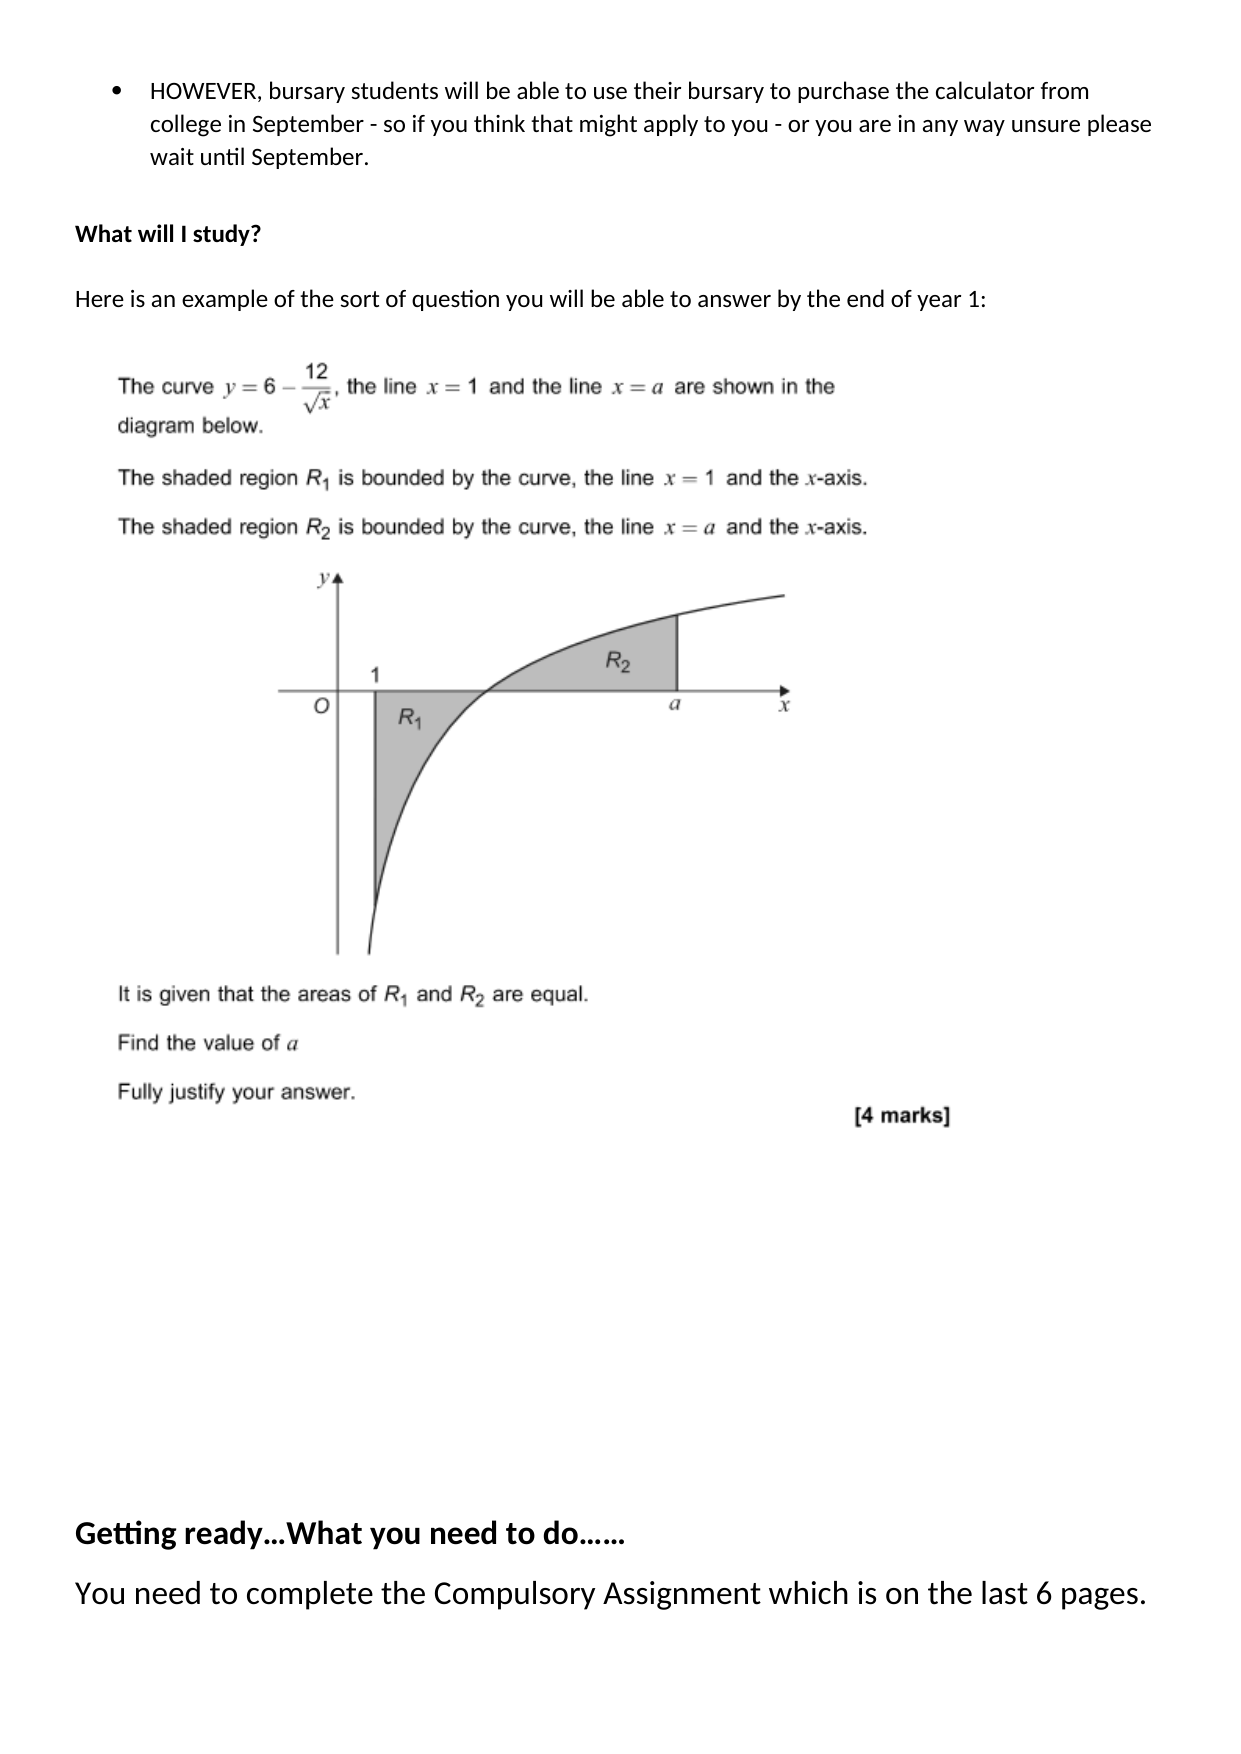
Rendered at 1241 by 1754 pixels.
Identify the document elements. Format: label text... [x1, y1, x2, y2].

list HOWEVER, bursary students will be able to use their bursary to purchase the calculator from college in September - so if you think that might apply to you - or you are in any way unsure please wait until September. [112, 75, 1165, 171]
picture [75, 349, 957, 1131]
list Here is an example of the sort of question you will be able to answer by the end of year 1: [75, 283, 1165, 314]
text Getting ready…What you need to do…… [75, 1512, 1165, 1552]
list What will I study? [75, 218, 1165, 248]
text You need to complete the Compulsory Assignment which is on the last 6 pages. [75, 1572, 1165, 1613]
